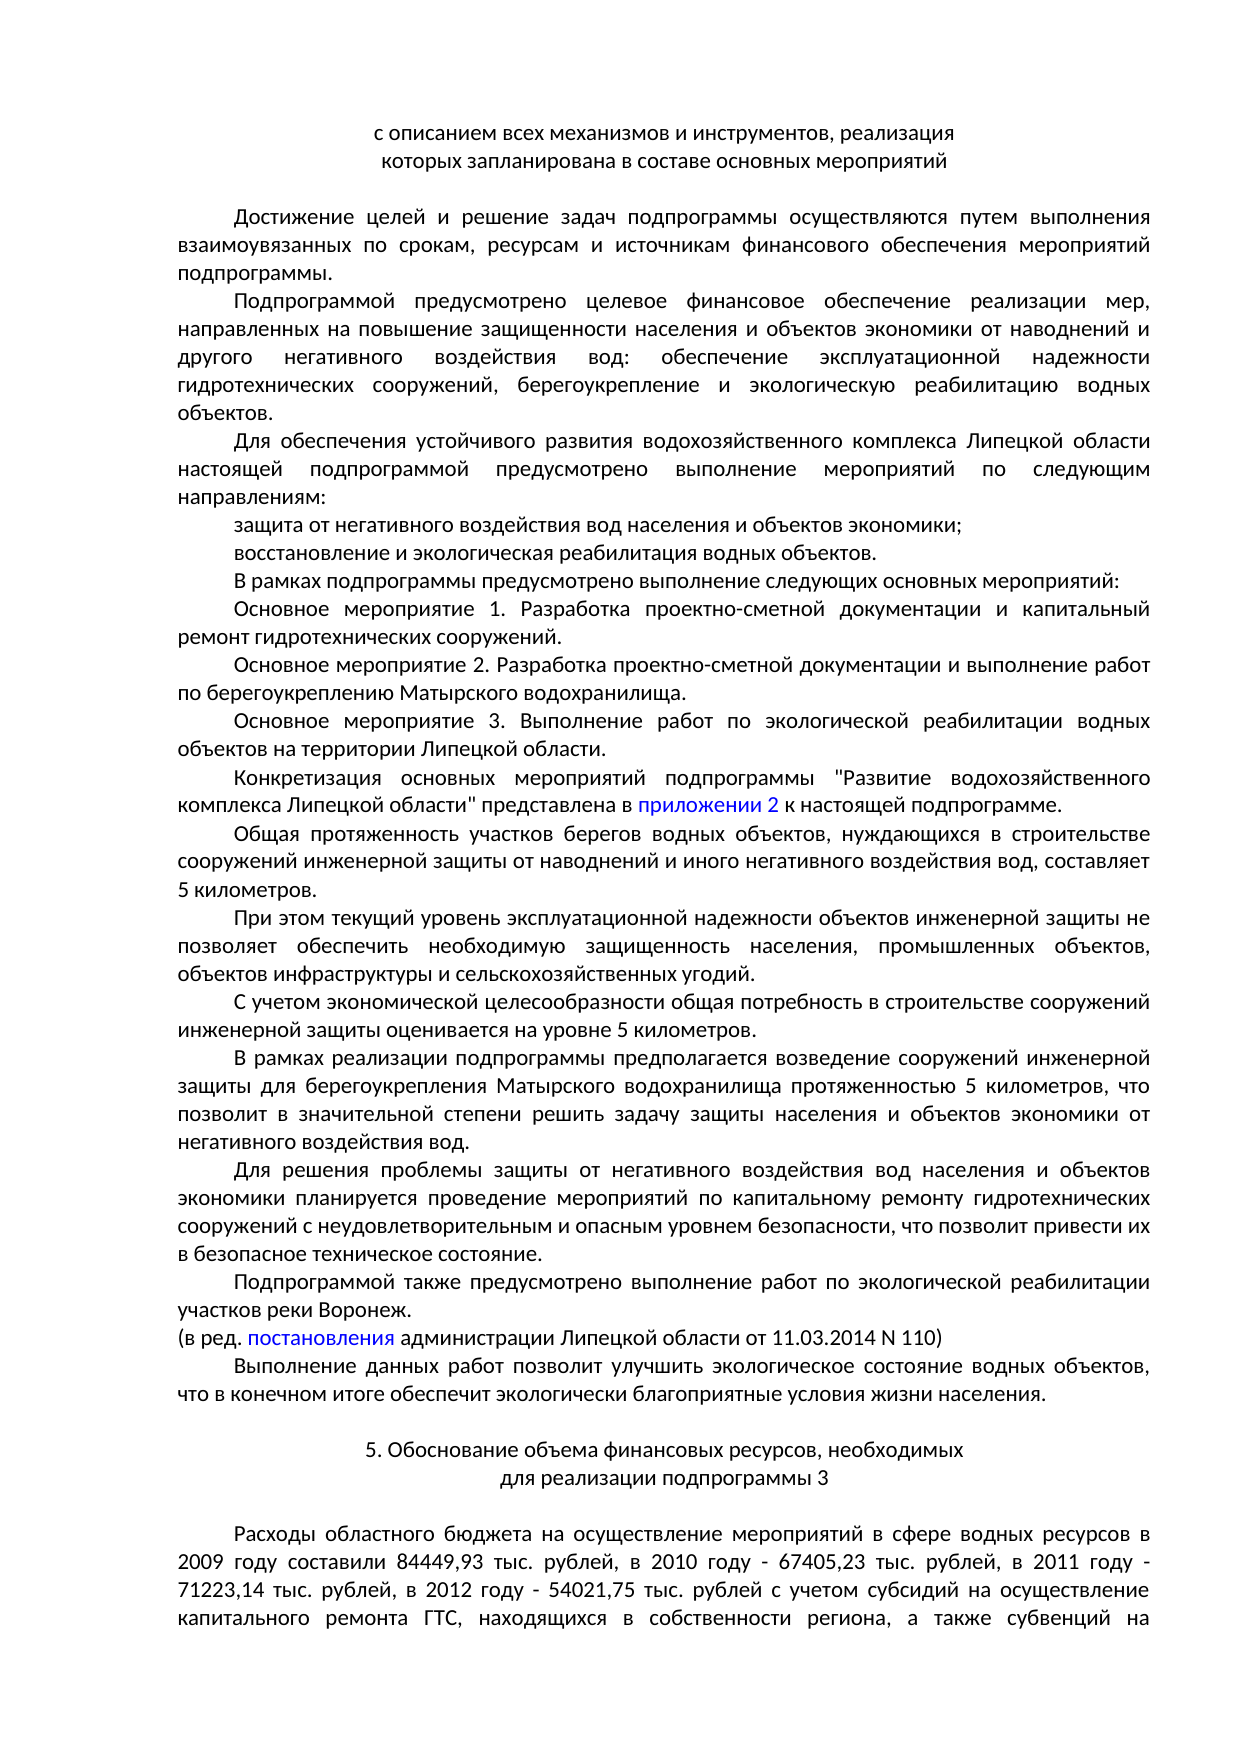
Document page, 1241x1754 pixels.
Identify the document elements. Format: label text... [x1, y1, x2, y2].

text В рамках подпрограммы предусмотрено выполнение следующих основных мероприятий: [177, 566, 1152, 594]
text Для решения проблемы защиты от негативного воздействия вод населения и объектов экономики планируется проведение мероприятий по капитальному ремонту гидротехнических сооружений с неудовлетворительным и опасным уровнем безопасности, что позволит привести их в безопасное техническое состояние. [177, 1155, 1152, 1267]
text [177, 1519, 1152, 1631]
text с описанием всех механизмов и инструментов, реализация [177, 118, 1152, 146]
text Подпрограммой предусмотрено целевое финансовое обеспечение реализации мер, направленных на повышение защищенности населения и объектов экономики от наводнений и другого негативного воздействия вод: обеспечение эксплуатационной надежности гидротехнических сооружений, берегоукрепление и экологическую реабилитацию водных объектов. [177, 286, 1152, 426]
text Конкретизация основных мероприятий подпрограммы "Развитие водохозяйственного комплекса Липецкой области" представлена в приложении 2 к настоящей подпрограмме. [177, 763, 1152, 819]
text восстановление и экологическая реабилитация водных объектов. [177, 538, 1152, 566]
text Достижение целей и решение задач подпрограммы осуществляются путем выполнения взаимоувязанных по срокам, ресурсам и источникам финансового обеспечения мероприятий подпрограммы. [177, 202, 1152, 286]
text которых запланирована в составе основных мероприятий [177, 146, 1152, 174]
text (в ред. постановления администрации Липецкой области от 11.03.2014 N 110) [177, 1323, 1152, 1351]
text защита от негативного воздействия вод населения и объектов экономики; [177, 510, 1152, 538]
text Основное мероприятие 2. Разработка проектно-сметной документации и выполнение работ по берегоукреплению Матырского водохранилища. [177, 651, 1152, 707]
text С учетом экономической целесообразности общая потребность в строительстве сооружений инженерной защиты оценивается на уровне 5 километров. [177, 987, 1152, 1043]
text Основное мероприятие 1. Разработка проектно-сметной документации и капитальный ремонт гидротехнических сооружений. [177, 594, 1152, 651]
text для реализации подпрограммы 3 [177, 1463, 1152, 1491]
text В рамках реализации подпрограммы предполагается возведение сооружений инженерной защиты для берегоукрепления Матырского водохранилища протяженностью 5 километров, что позволит в значительной степени решить задачу защиты населения и объектов экономики от негативного воздействия вод. [177, 1043, 1152, 1155]
text Общая протяженность участков берегов водных объектов, нуждающихся в строительстве сооружений инженерной защиты от наводнений и иного негативного воздействия вод, составляет 5 километров. [177, 819, 1152, 903]
text При этом текущий уровень эксплуатационной надежности объектов инженерной защиты не позволяет обеспечить необходимую защищенность населения, промышленных объектов, объектов инфраструктуры и сельскохозяйственных угодий. [177, 903, 1152, 987]
text Выполнение данных работ позволит улучшить экологическое состояние водных объектов, что в конечном итоге обеспечит экологически благоприятные условия жизни населения. [177, 1351, 1152, 1407]
text 5. Обоснование объема финансовых ресурсов, необходимых [177, 1435, 1152, 1463]
text Основное мероприятие 3. Выполнение работ по экологической реабилитации водных объектов на территории Липецкой области. [177, 707, 1152, 763]
text Подпрограммой также предусмотрено выполнение работ по экологической реабилитации участков реки Воронеж. [177, 1267, 1152, 1323]
text Для обеспечения устойчивого развития водохозяйственного комплекса Липецкой области настоящей подпрограммой предусмотрено выполнение мероприятий по следующим направлениям: [177, 426, 1152, 510]
